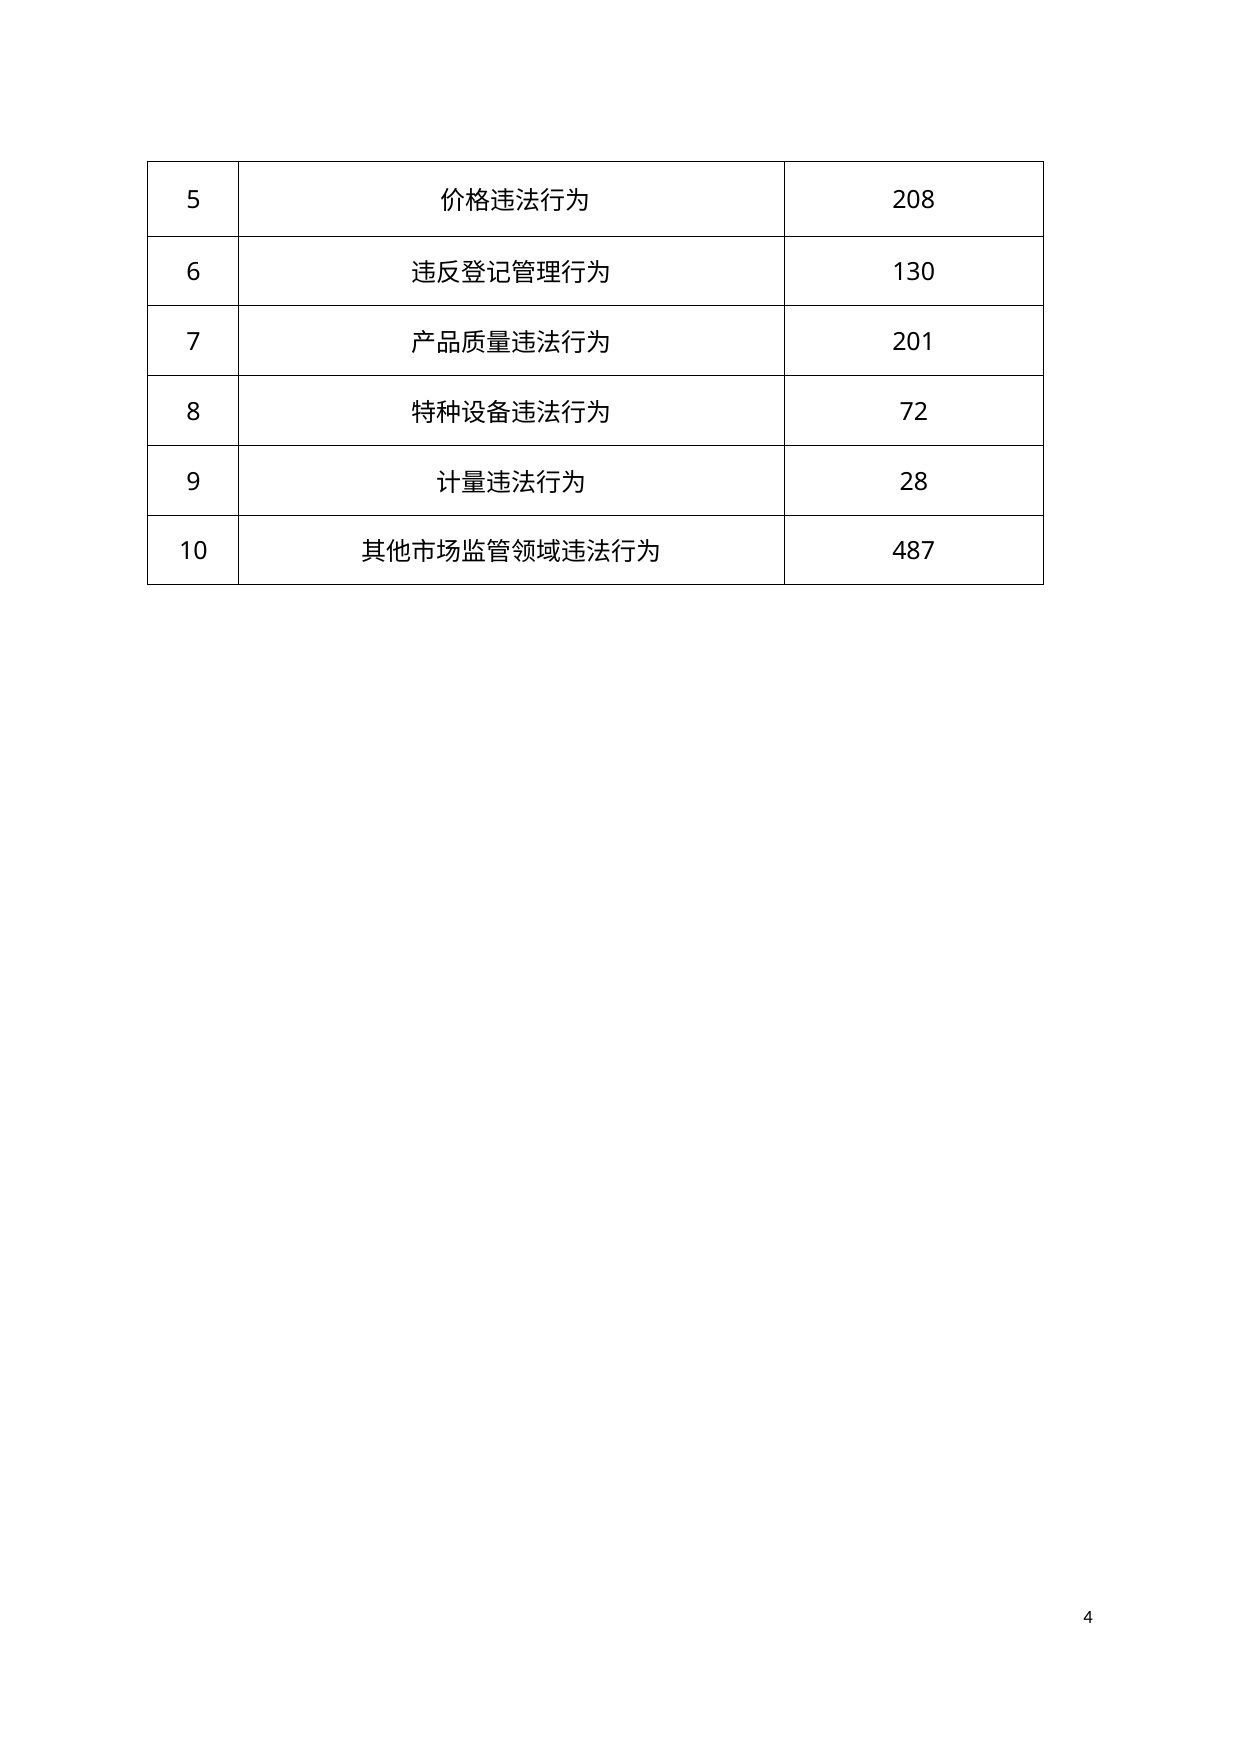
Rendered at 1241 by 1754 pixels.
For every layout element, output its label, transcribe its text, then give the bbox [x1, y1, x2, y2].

table_cell 28 [785, 446, 1043, 514]
table_cell 5 [148, 162, 238, 236]
table_cell 计量违法行为 [239, 446, 784, 514]
table_cell 8 [148, 376, 238, 445]
table_cell 208 [785, 162, 1043, 236]
table_cell 10 [148, 516, 238, 584]
table_cell 7 [148, 306, 238, 375]
table_cell 9 [148, 446, 238, 514]
table_cell 6 [148, 237, 238, 305]
table_cell 价格违法行为 [239, 162, 784, 236]
table_cell 201 [785, 306, 1043, 375]
table_cell 违反登记管理行为 [239, 237, 784, 305]
table_cell 其他市场监管领域违法行为 [239, 516, 784, 584]
table_cell 产品质量违法行为 [239, 306, 784, 375]
table_cell 特种设备违法行为 [239, 376, 784, 445]
table_cell 487 [785, 516, 1043, 584]
table_cell 72 [785, 376, 1043, 445]
table_cell 130 [785, 237, 1043, 305]
